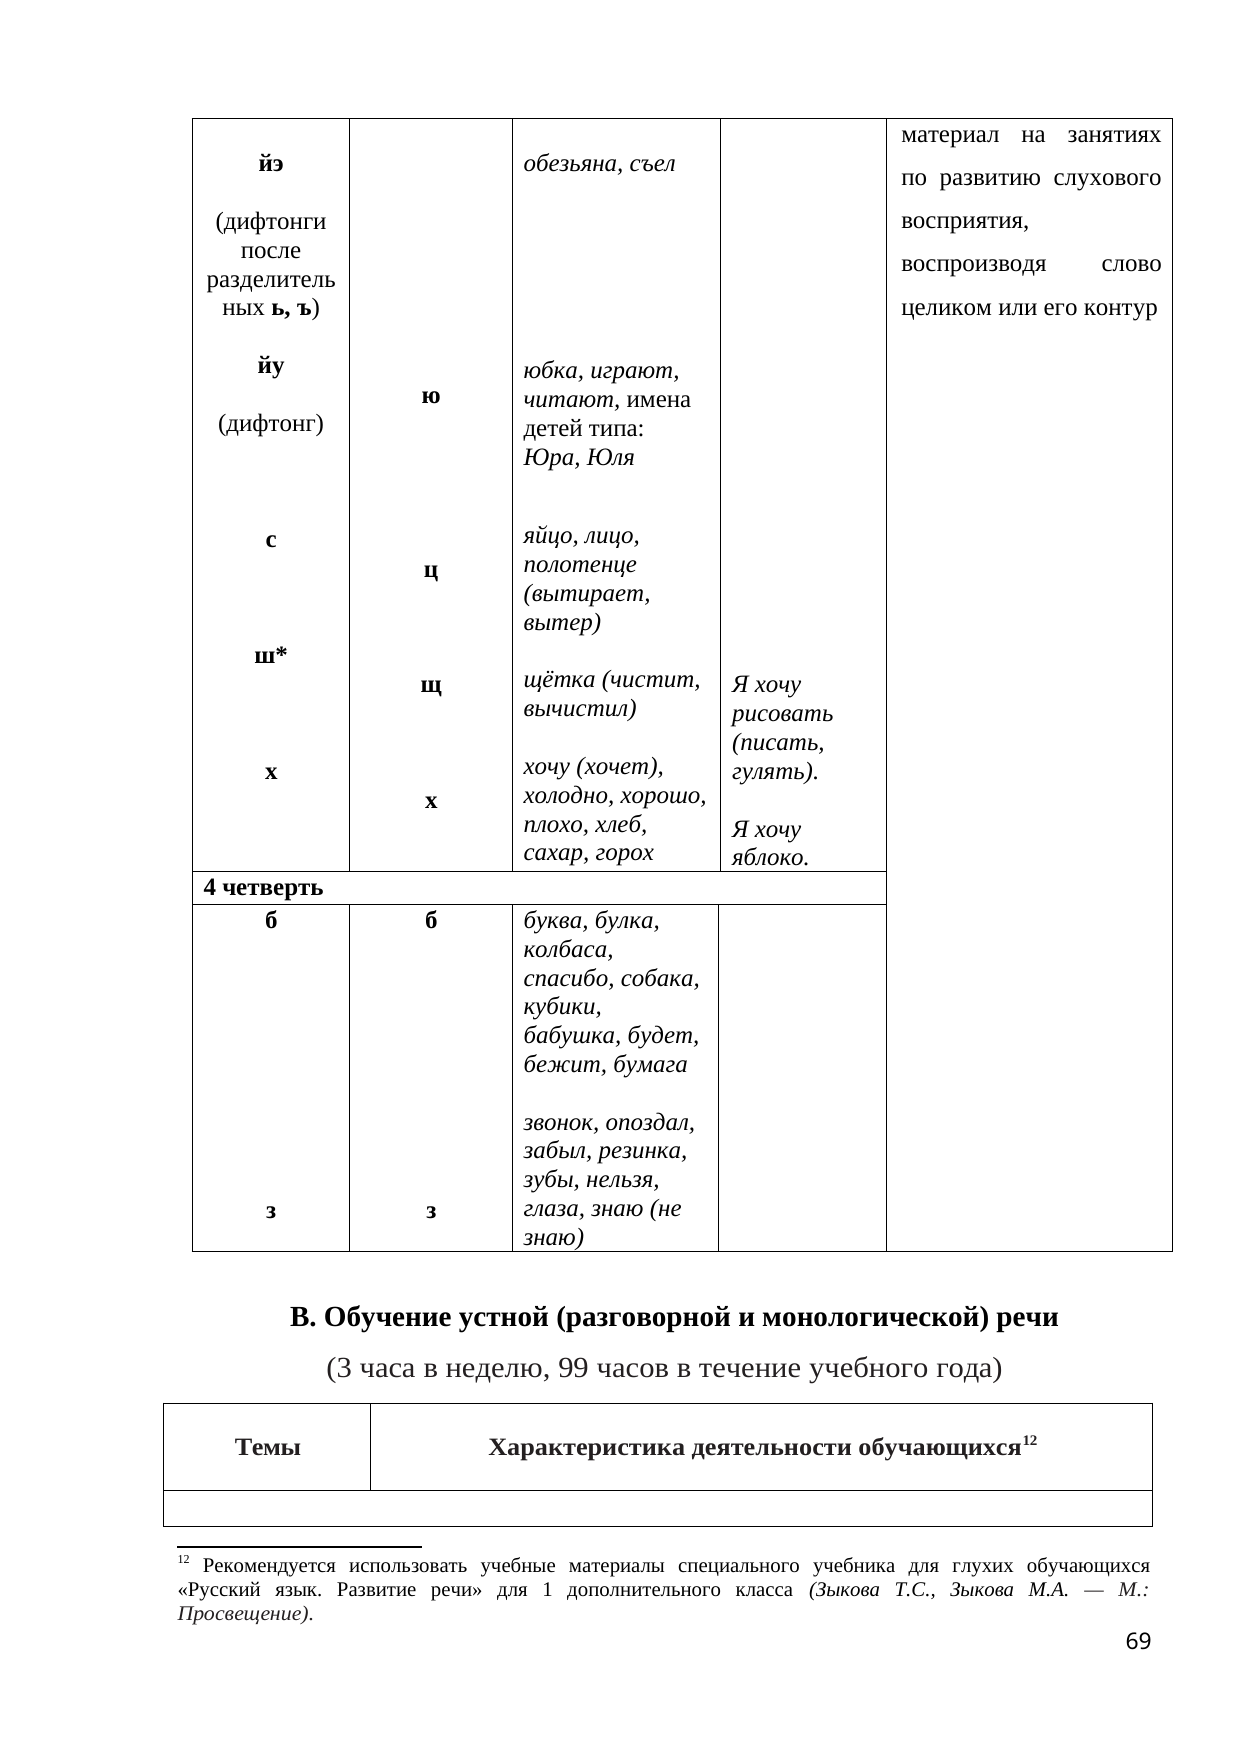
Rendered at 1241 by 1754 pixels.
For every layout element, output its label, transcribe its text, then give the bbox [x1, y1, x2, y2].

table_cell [193, 119, 349, 871]
list В. Обучение устной (разговорной и монологической) речи [290, 1299, 1152, 1333]
table_cell б з [193, 905, 349, 1251]
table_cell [164, 1491, 1152, 1526]
table_cell 4 четверть [193, 872, 886, 904]
text (3 часа в неделю, 99 часов в течение учебного года) [177, 1350, 1152, 1383]
table_cell б з [350, 905, 512, 1251]
table_cell буква, булка, колбаса, спасибо, собака, кубики, бабушка, будет, бежит, бумага звонок, опоздал, забыл, резинка, зубы, нельзя, глаза, знаю (не знаю) [513, 905, 718, 1251]
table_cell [350, 119, 512, 871]
table_header Характеристика деятельности обучающихся [371, 1404, 1152, 1490]
table_header Темы [164, 1404, 370, 1490]
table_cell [513, 119, 720, 871]
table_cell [721, 119, 886, 871]
table_cell [719, 905, 886, 1251]
